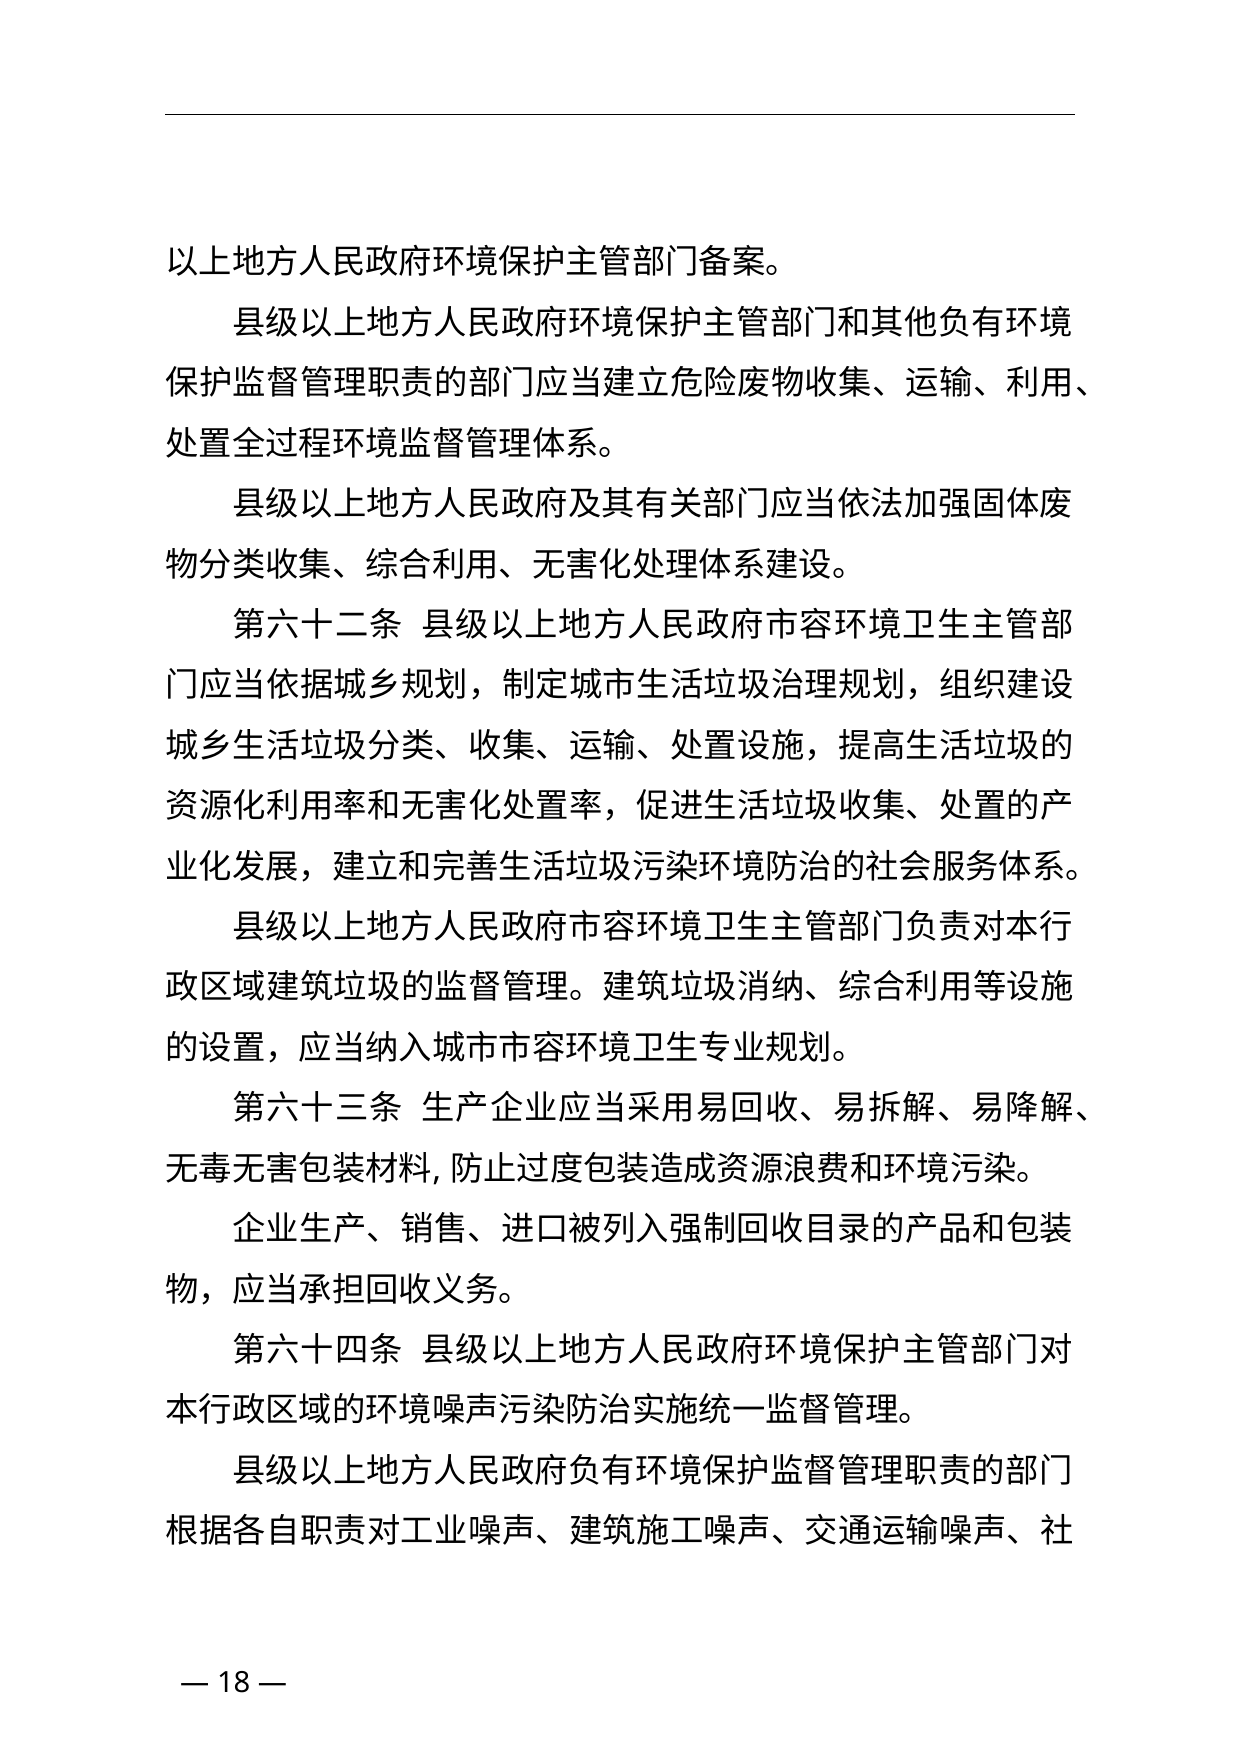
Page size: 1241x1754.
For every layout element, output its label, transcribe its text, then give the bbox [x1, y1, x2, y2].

text 县级以上地方人民政府市容环境卫生主管部门负责对本行政区域建筑垃圾的监督管理。建筑垃圾消纳、综合利用等设施的设置，应当纳入城市市容环境卫生专业规划。 [165, 890, 1075, 1071]
text 企业生产、销售、进口被列入强制回收目录的产品和包装物，应当承担回收义务。 [165, 1192, 1075, 1313]
text 县级以上地方人民政府环境保护主管部门和其他负有环境保护监督管理职责的部门应当建立危险废物收集、运输、利用、处置全过程环境监督管理体系。 [165, 286, 1075, 467]
text 县级以上地方人民政府及其有关部门应当依法加强固体废物分类收集、综合利用、无害化处理体系建设。 [165, 467, 1075, 588]
text 第六十二条 县级以上地方人民政府市容环境卫生主管部门应当依据城乡规划，制定城市生活垃圾治理规划，组织建设城乡生活垃圾分类、收集、运输、处置设施，提高生活垃圾的资源化利用率和无害化处置率，促进生活垃圾收集、处置的产业化发展，建立和完善生活垃圾污染环境防治的社会服务体系。 [165, 588, 1075, 890]
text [165, 226, 1075, 286]
text 第六十三条 生产企业应当采用易回收、易拆解、易降解、无毒无害包装材料, 防止过度包装造成资源浪费和环境污染。 [165, 1071, 1075, 1192]
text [165, 1434, 1075, 1555]
text 第六十四条 县级以上地方人民政府环境保护主管部门对本行政区域的环境噪声污染防治实施统一监督管理。 [165, 1313, 1075, 1434]
